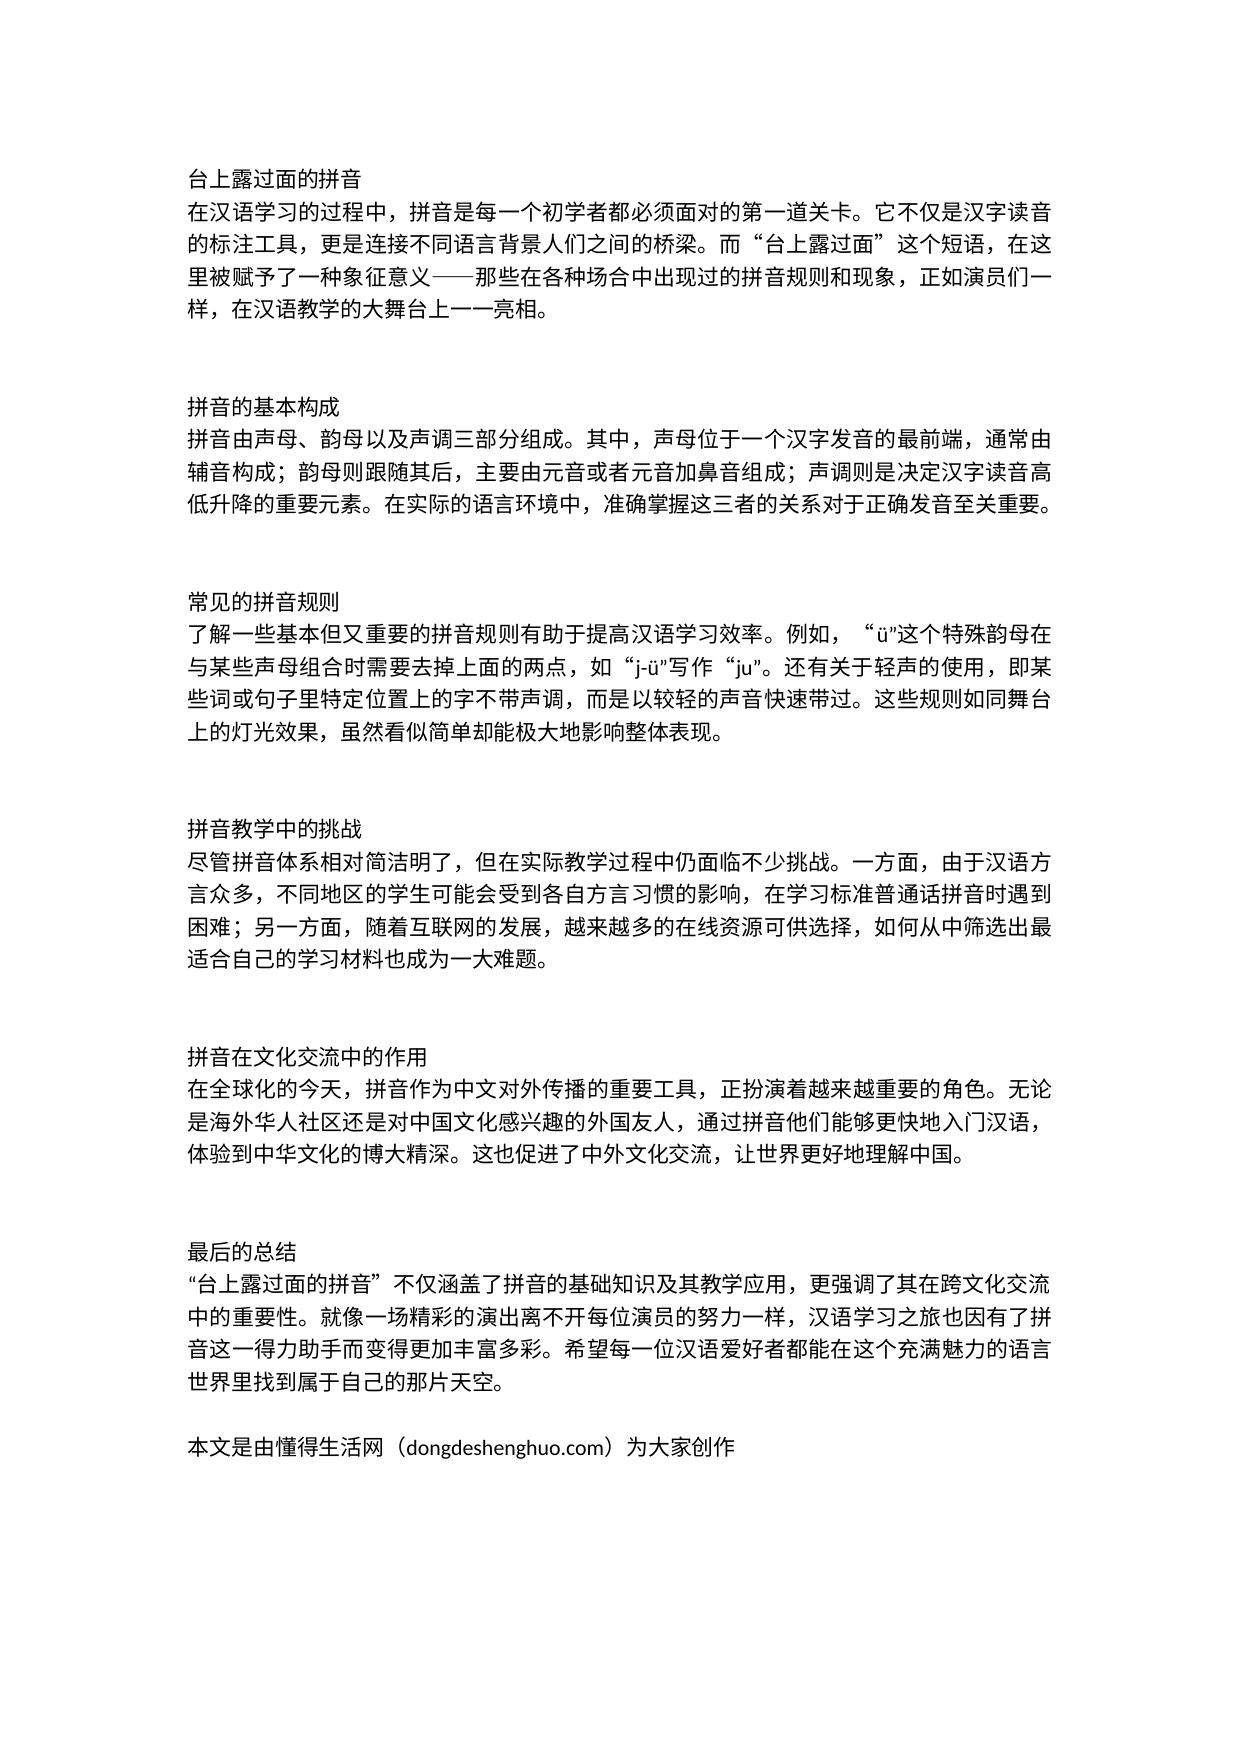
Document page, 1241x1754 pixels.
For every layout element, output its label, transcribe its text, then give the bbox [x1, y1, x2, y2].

text 拼音的基本构成 [187, 389, 1053, 422]
text 拼音教学中的挑战 [187, 812, 1053, 844]
text 在汉语学习的过程中，拼音是每一个初学者都必须面对的第一道关卡。它不仅是汉字读音的标注工具，更是连接不同语言背景人们之间的桥梁。而“台上露过面”这个短语，在这里被赋予了一种象征意义——那些在各种场合中出现过的拼音规则和现象，正如演员们一样，在汉语教学的大舞台上一一亮相。 [187, 194, 1053, 324]
text 本文是由懂得生活网（dongdeshenghuo.com）为大家创作 [187, 1429, 1053, 1462]
text 台上露过面的拼音 [187, 162, 1053, 194]
text 常见的拼音规则 [187, 584, 1053, 617]
text 了解一些基本但又重要的拼音规则有助于提高汉语学习效率。例如，“ü”这个特殊韵母在与某些声母组合时需要去掉上面的两点，如“j-ü”写作“ju”。还有关于轻声的使用，即某些词或句子里特定位置上的字不带声调，而是以较轻的声音快速带过。这些规则如同舞台上的灯光效果，虽然看似简单却能极大地影响整体表现。 [187, 617, 1053, 747]
text 最后的总结 [187, 1234, 1053, 1267]
text 在全球化的今天，拼音作为中文对外传播的重要工具，正扮演着越来越重要的角色。无论是海外华人社区还是对中国文化感兴趣的外国友人，通过拼音他们能够更快地入门汉语，体验到中华文化的博大精深。这也促进了中外文化交流，让世界更好地理解中国。 [187, 1072, 1053, 1169]
text 拼音在文化交流中的作用 [187, 1039, 1053, 1072]
text “台上露过面的拼音”不仅涵盖了拼音的基础知识及其教学应用，更强调了其在跨文化交流中的重要性。就像一场精彩的演出离不开每位演员的努力一样，汉语学习之旅也因有了拼音这一得力助手而变得更加丰富多彩。希望每一位汉语爱好者都能在这个充满魅力的语言世界里找到属于自己的那片天空。 [187, 1267, 1053, 1397]
text 尽管拼音体系相对简洁明了，但在实际教学过程中仍面临不少挑战。一方面，由于汉语方言众多，不同地区的学生可能会受到各自方言习惯的影响，在学习标准普通话拼音时遇到困难；另一方面，随着互联网的发展，越来越多的在线资源可供选择，如何从中筛选出最适合自己的学习材料也成为一大难题。 [187, 844, 1053, 974]
text 拼音由声母、韵母以及声调三部分组成。其中，声母位于一个汉字发音的最前端，通常由辅音构成；韵母则跟随其后，主要由元音或者元音加鼻音组成；声调则是决定汉字读音高低升降的重要元素。在实际的语言环境中，准确掌握这三者的关系对于正确发音至关重要。 [187, 422, 1053, 519]
